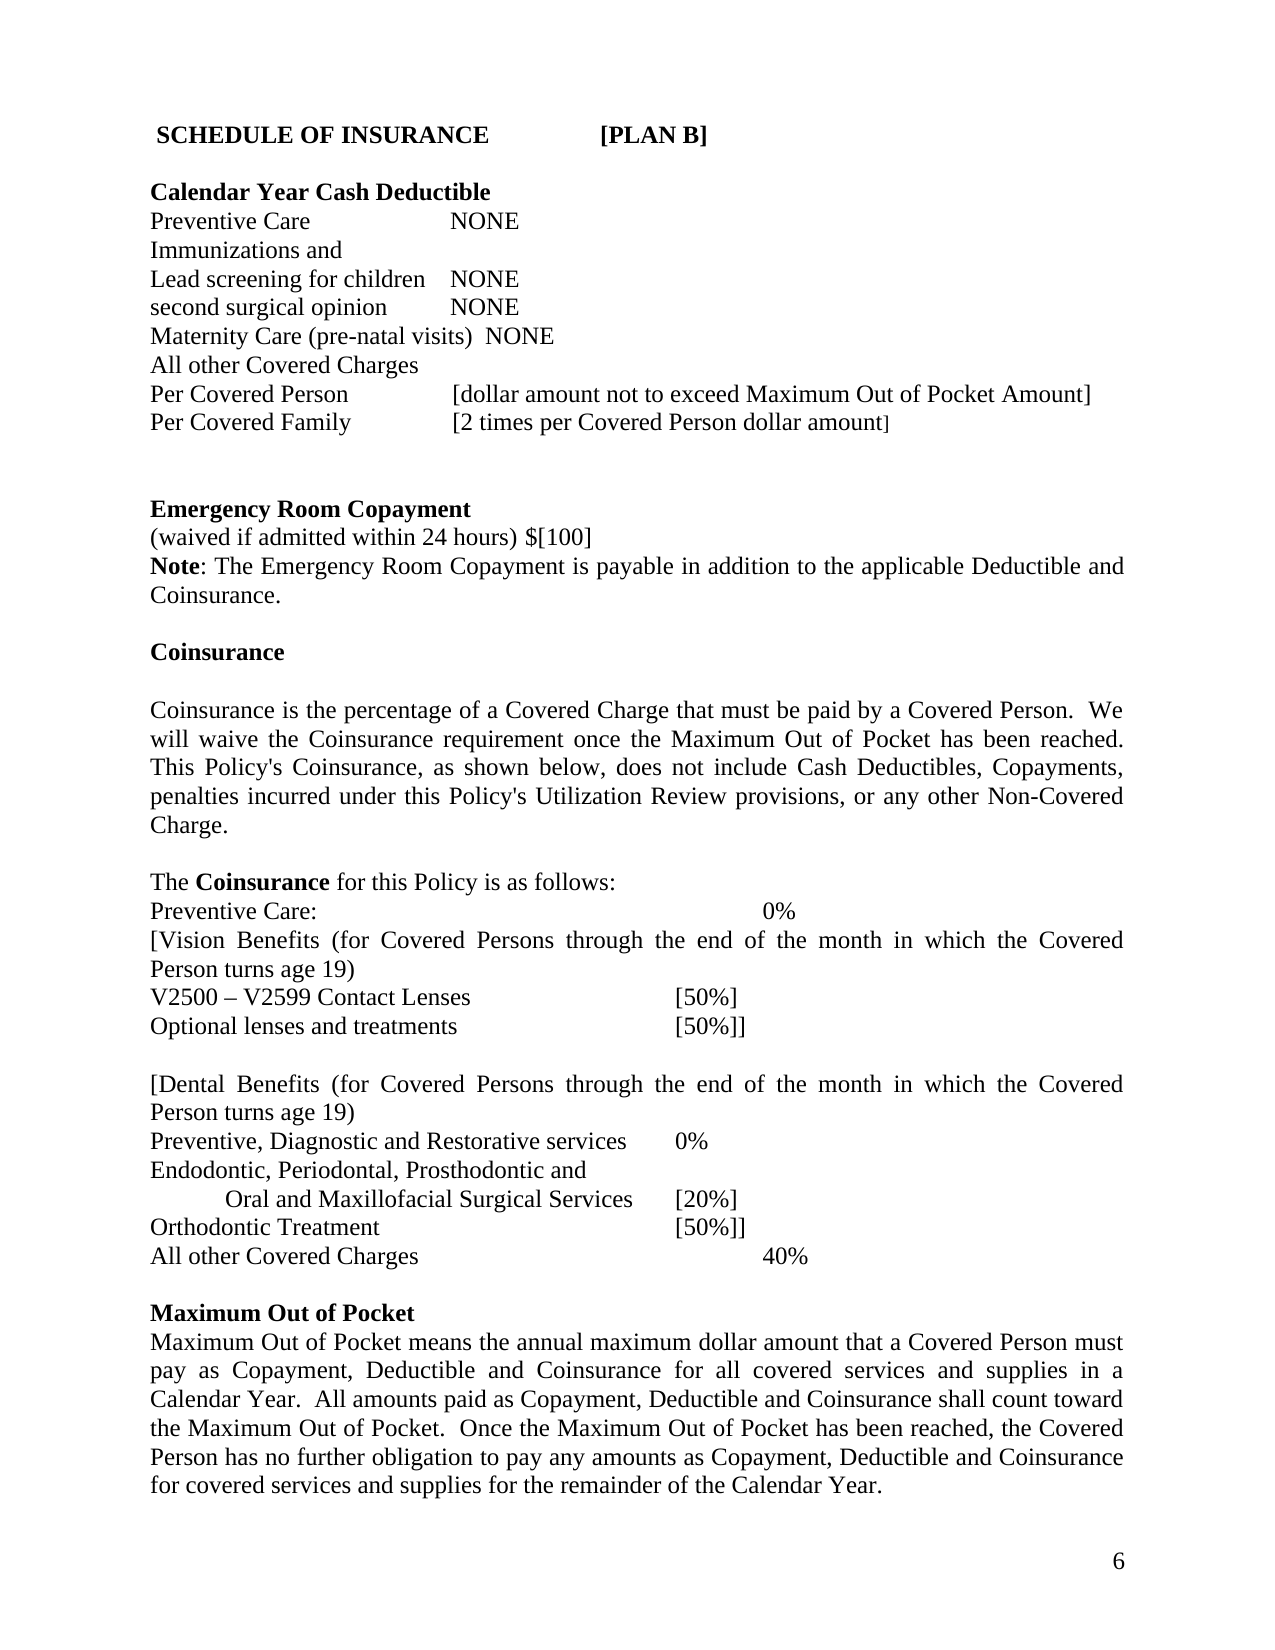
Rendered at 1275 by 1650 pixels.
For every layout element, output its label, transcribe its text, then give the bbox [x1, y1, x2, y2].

text Coinsurance is the percentage of a Covered Charge that must be paid by a Covered Person. We will waive the Coinsurance requirement once the Maximum Out of Pocket has been reached. This Policy's Coinsurance, as shown below, does not include Cash Deductibles, Copayments, penalties incurred under this Policy's Utilization Review provisions, or any other Non-Covered Charge. [150, 695, 1125, 839]
text Per Covered Person [dollar amount not to exceed Maximum Out of Pocket Amount] [150, 379, 1125, 407]
text second surgical opinion NONE [150, 292, 1125, 321]
text Maximum Out of Pocket means the annual maximum dollar amount that a Covered Person must pay as Copayment, Deductible and Coinsurance for all covered services and supplies in a Calendar Year. All amounts paid as Copayment, Deductible and Coinsurance shall count toward the Maximum Out of Pocket. Once the Maximum Out of Pocket has been reached, the Covered Person has no further obligation to pay any amounts as Copayment, Deductible and Coinsurance for covered services and supplies for the remainder of the Calendar Year. [150, 1327, 1125, 1499]
text All other Covered Charges 40% [150, 1241, 1125, 1298]
text Orthodontic Treatment [50%]] [150, 1212, 1125, 1241]
text Emergency Room Copayment [150, 494, 1125, 522]
text Calendar Year Cash Deductible [150, 177, 1125, 206]
text Optional lenses and treatments [50%]] [150, 1011, 1125, 1040]
text Lead screening for children NONE [150, 264, 1125, 292]
text (waived if admitted within 24 hours) $[100] [150, 522, 1125, 551]
text [Dental Benefits (for Covered Persons through the end of the month in which the Covered Person turns age 19) [150, 1069, 1125, 1126]
text Immunizations and [150, 235, 1125, 264]
text SCHEDULE OF INSURANCE [PLAN B] [150, 120, 1125, 149]
text Oral and Maxillofacial Surgical Services [20%] [150, 1184, 1125, 1212]
text [Vision Benefits (for Covered Persons through the end of the month in which the Covered Person turns age 19) [150, 925, 1125, 982]
text Note: The Emergency Room Copayment is payable in addition to the applicable Deductible and Coinsurance. [150, 551, 1125, 609]
text Preventive, Diagnostic and Restorative services 0% [150, 1126, 1125, 1155]
text Maternity Care (pre-natal visits) NONE [150, 321, 1125, 350]
text Preventive Care NONE [150, 206, 1125, 235]
text V2500 – V2599 Contact Lenses [50%] [150, 982, 1125, 1011]
text Maximum Out of Pocket [150, 1298, 1125, 1327]
text Endodontic, Periodontal, Prosthodontic and [150, 1155, 1125, 1184]
text Coinsurance [150, 637, 1125, 666]
text Per Covered Family [2 times per Covered Person dollar amount] [150, 407, 1125, 436]
text Preventive Care: 0% [150, 896, 1125, 925]
text All other Covered Charges [150, 350, 1125, 379]
text The Coinsurance for this Policy is as follows: [150, 867, 1125, 896]
